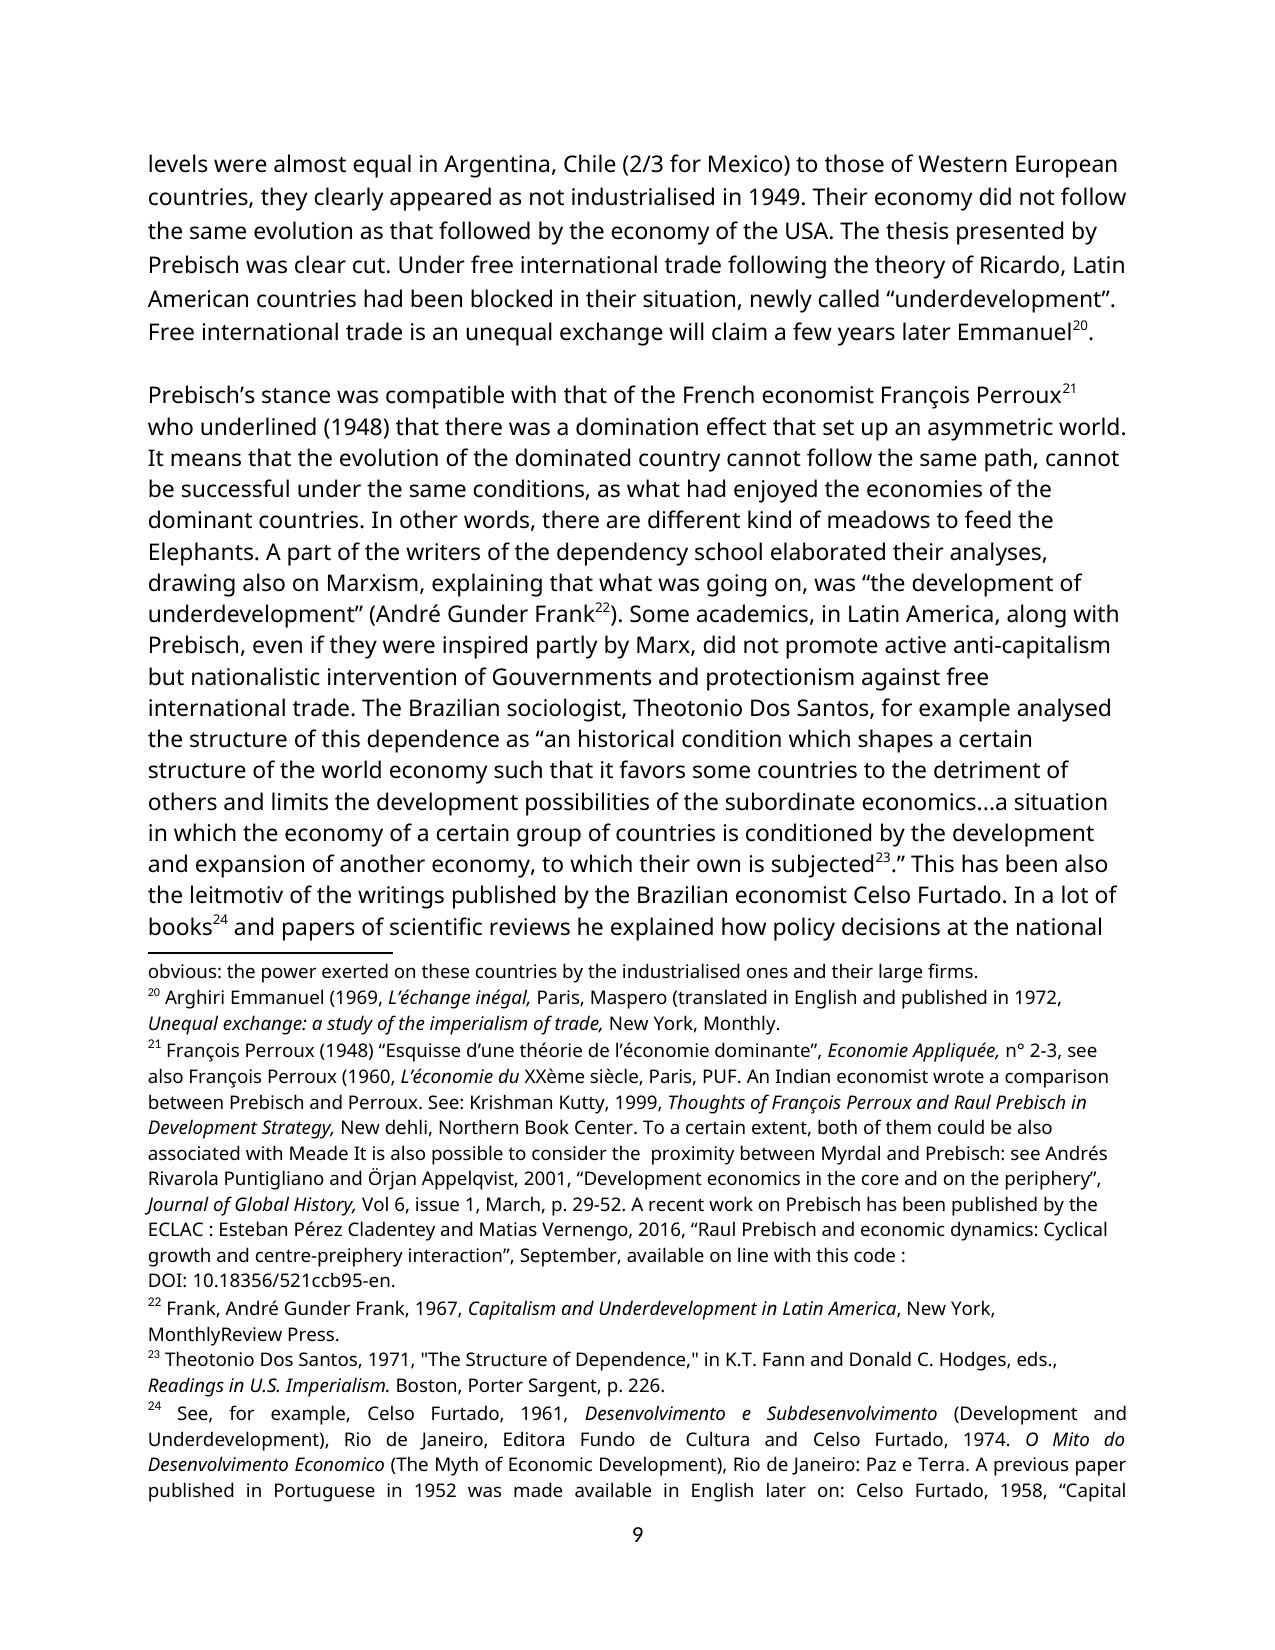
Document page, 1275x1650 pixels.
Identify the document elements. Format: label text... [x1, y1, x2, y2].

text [148, 148, 1127, 348]
text Prebisch’s stance was compatible with that of the French economist François Perroux who underlined (1948) that there was a domination effect that set up an asymmetric world. It means that the evolution of the dominated country cannot follow the same path, cannot be successful under the same conditions, as what had enjoyed the economies of the dominant countries. In other words, there are different kind of meadows to feed the Elephants. A part of the writers of the dependency school elaborated their analyses, drawing also on Marxism, explaining that what was going on, was “the development of underdevelopment” (André Gunder Frank). Some academics, in Latin America, along with Prebisch, even if they were inspired partly by Marx, did not promote active anti-capitalism but nationalistic intervention of Gouvernments and protectionism against free international trade. The Brazilian sociologist, Theotonio Dos Santos, for example analysed the structure of this dependence as “an historical condition which shapes a certain structure of the world economy such that it favors some countries to the detriment of others and limits the development possibilities of the subordinate economics...a situation in which the economy of a certain group of countries is conditioned by the development and expansion of another economy, to which their own is subjected.” This has been also the leitmotiv of the writings published by the Brazilian economist Celso Furtado. In a lot of books and papers of scientific reviews he explained how policy decisions at the national level could offer to a country the possibility to break the chains and to improve the labour productivity. Doing so he pointed out the political nature of the Elephant. [148, 379, 1127, 942]
